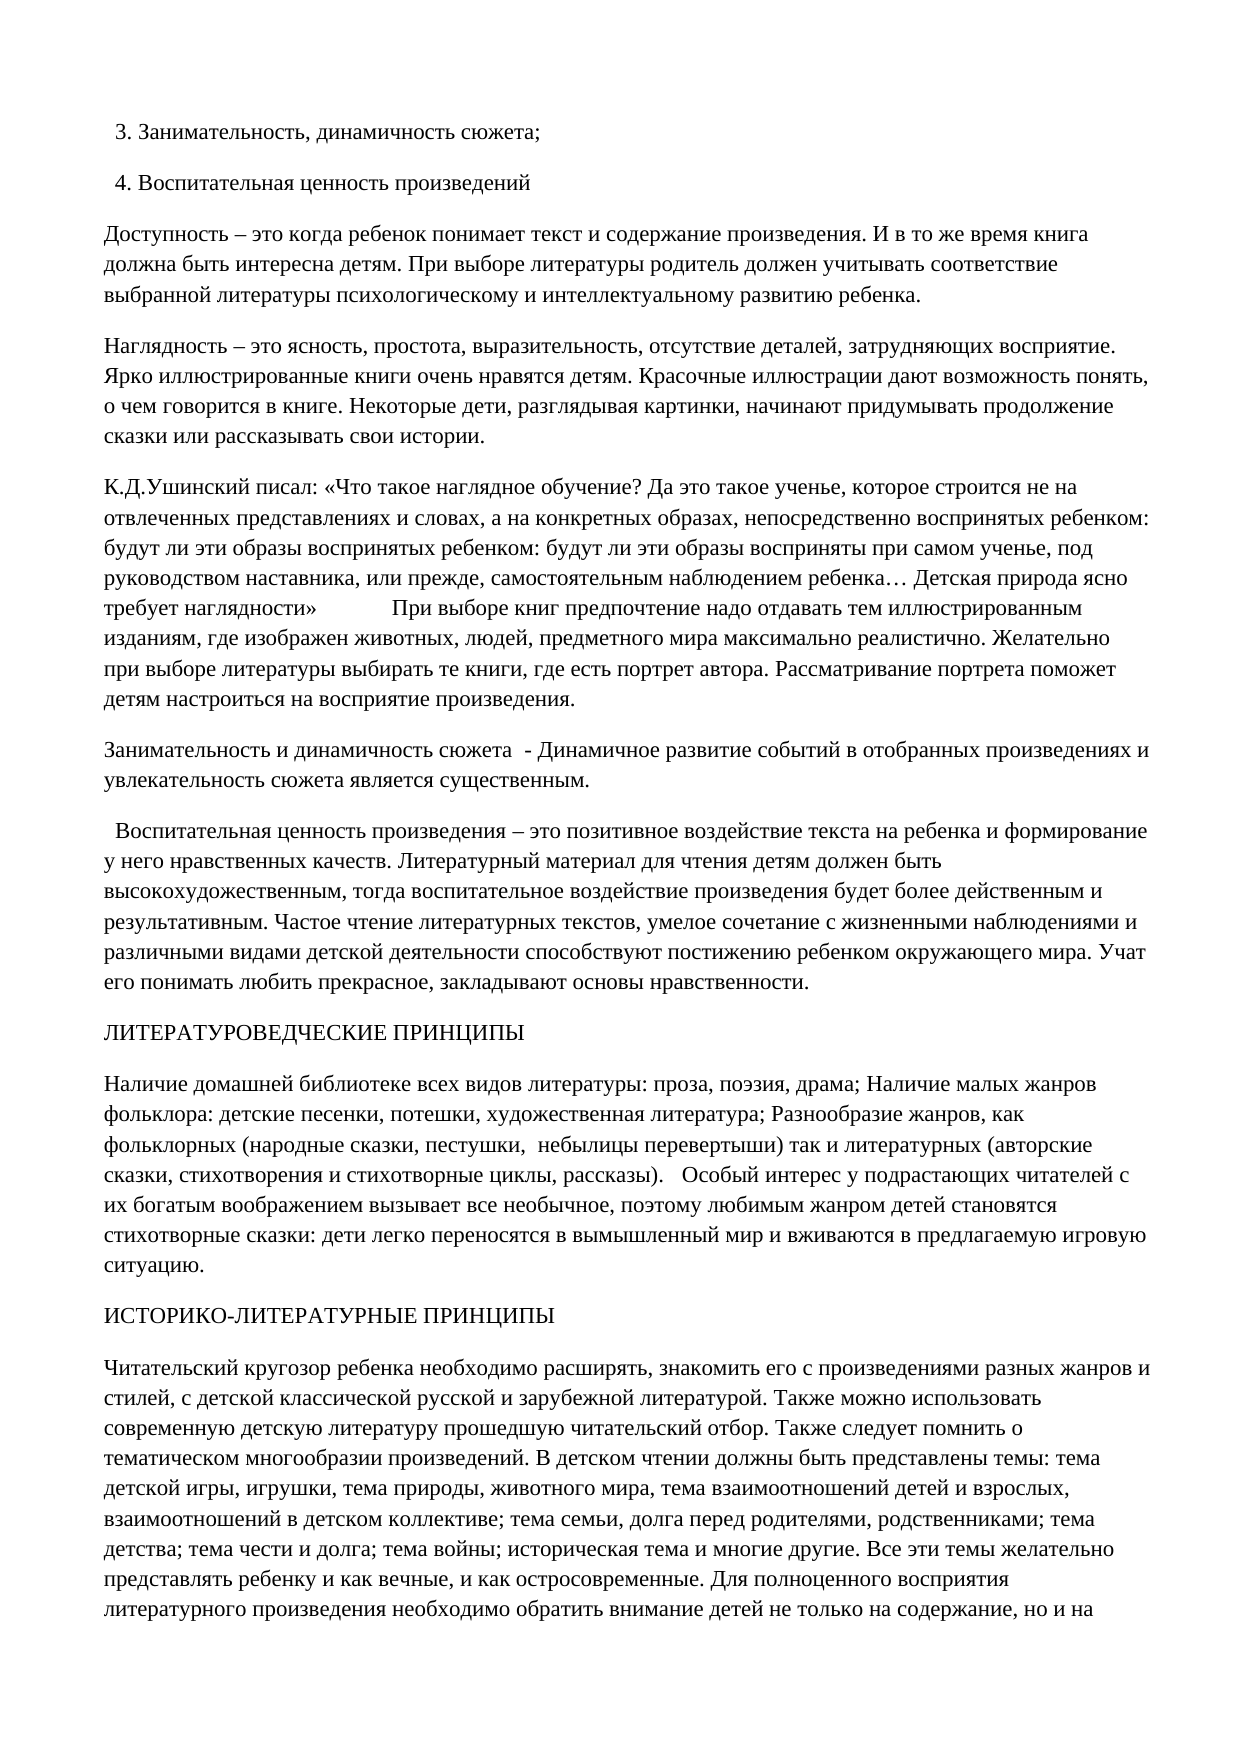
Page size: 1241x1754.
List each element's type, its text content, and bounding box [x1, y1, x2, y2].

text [103, 1353, 1152, 1622]
text К.Д.Ушинский писал: «Что такое наглядное обучение? Да это такое ученье, которое строится не на отвлеченных представлениях и словах, а на конкретных образах, непосредственно воспринятых ребенком: будут ли эти образы воспринятых ребенком: будут ли эти образы восприняты при самом ученье, под руководством наставника, или прежде, самостоятельным наблюдением ребенка… Детская природа ясно требует наглядности» При выборе книг предпочтение надо отдавать тем иллюстрированным изданиям, где изображен животных, людей, предметного мира максимально реалистично. Желательно при выборе литературы выбирать те книги, где есть портрет автора. Рассматривание портрета поможет детям настроиться на восприятие произведения. [103, 473, 1152, 711]
text 3. Занимательность, динамичность сюжета; [103, 118, 1152, 144]
text ИСТОРИКО-ЛИТЕРАТУРНЫЕ ПРИНЦИПЫ [103, 1302, 1152, 1329]
text ЛИТЕРАТУРОВЕДЧЕСКИЕ ПРИНЦИПЫ [103, 1019, 1152, 1046]
text 4. Воспитательная ценность произведений [103, 169, 1152, 196]
text Занимательность и динамичность сюжета - Динамичное развитие событий в отобранных произведениях и увлекательность сюжета является существенным. [103, 736, 1152, 792]
text Воспитательная ценность произведения – это позитивное воздействие текста на ребенка и формирование у него нравственных качеств. Литературный материал для чтения детям должен быть высокохудожественным, тогда воспитательное воздействие произведения будет более действенным и результативным. Частое чтение литературных текстов, умелое сочетание с жизненными наблюдениями и различными видами детской деятельности способствуют постижению ребенком окружающего мира. Учат его понимать любить прекрасное, закладывают основы нравственности. [103, 817, 1152, 994]
text Наличие домашней библиотеке всех видов литературы: проза, поэзия, драма; Наличие малых жанров фольклора: детские песенки, потешки, художественная литература; Разнообразие жанров, как фольклорных (народные сказки, пестушки, небылицы перевертыши) так и литературных (авторские сказки, стихотворения и стихотворные циклы, рассказы). Особый интерес у подрастающих читателей с их богатым воображением вызывает все необычное, поэтому любимым жанром детей становятся стихотворные сказки: дети легко переносятся в вымышленный мир и вживаются в предлагаемую игровую ситуацию. [103, 1070, 1152, 1278]
text Наглядность – это ясность, простота, выразительность, отсутствие деталей, затрудняющих восприятие. Ярко иллюстрированные книги очень нравятся детям. Красочные иллюстрации дают возможность понять, о чем говорится в книге. Некоторые дети, разглядывая картинки, начинают придумывать продолжение сказки или рассказывать свои истории. [103, 332, 1152, 449]
text Доступность – это когда ребенок понимает текст и содержание произведения. И в то же время книга должна быть интересна детям. При выборе литературы родитель должен учитывать соответствие выбранной литературы психологическому и интеллектуальному развитию ребенка. [103, 220, 1152, 307]
